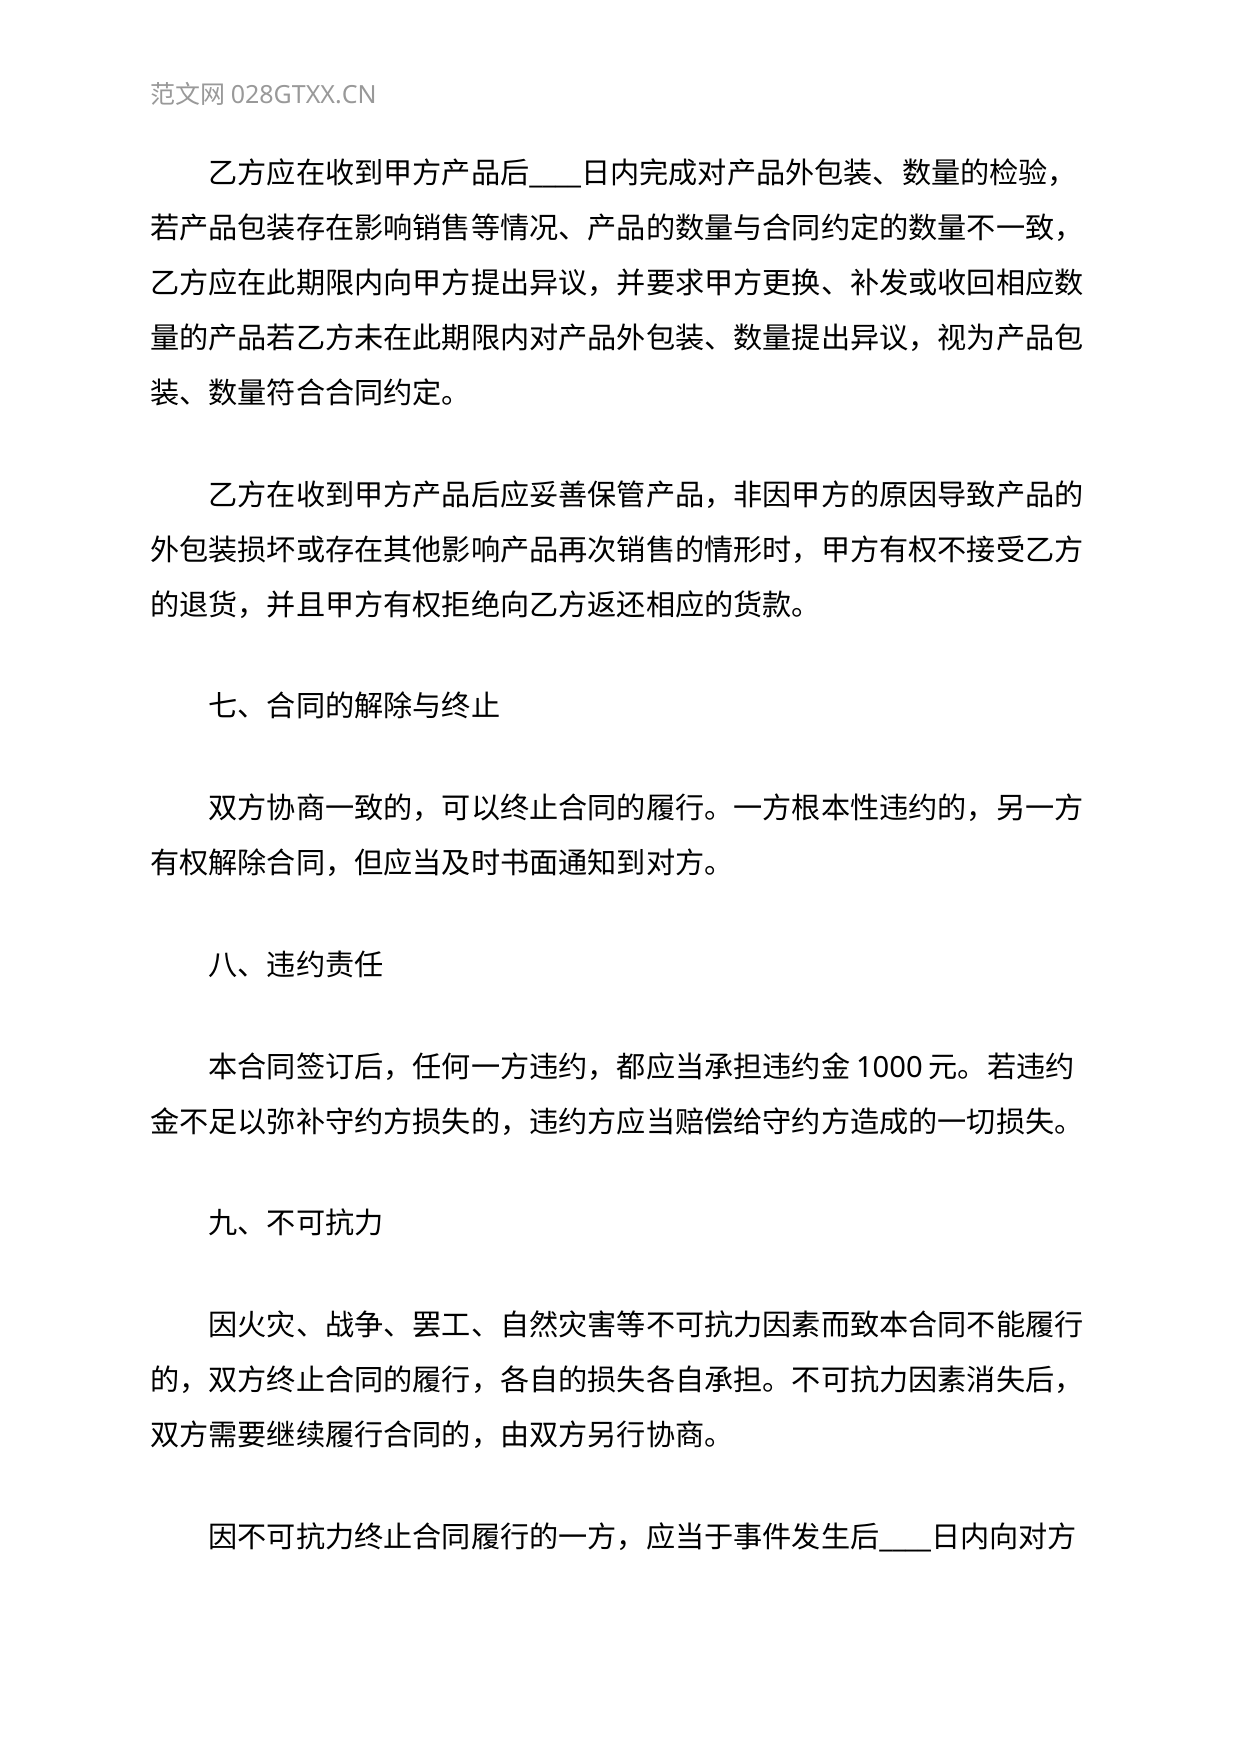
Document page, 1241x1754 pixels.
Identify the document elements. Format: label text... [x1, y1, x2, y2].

text 乙方在收到甲方产品后应妥善保管产品，非因甲方的原因导致产品的外包装损坏或存在其他影响产品再次销售的情形时，甲方有权不接受乙方的退货，并且甲方有权拒绝向乙方返还相应的货款。 [150, 471, 1090, 623]
text 七、合同的解除与终止 [150, 683, 1090, 725]
text 乙方应在收到甲方产品后____日内完成对产品外包装、数量的检验，若产品包装存在影响销售等情况、产品的数量与合同约定的数量不一致，乙方应在此期限内向甲方提出异议，并要求甲方更换、补发或收回相应数量的产品若乙方未在此期限内对产品外包装、数量提出异议，视为产品包装、数量符合合同约定。 [150, 150, 1090, 412]
text 九、不可抗力 [150, 1200, 1090, 1242]
text 因火灾、战争、罢工、自然灾害等不可抗力因素而致本合同不能履行的，双方终止合同的履行，各自的损失各自承担。不可抗力因素消失后，双方需要继续履行合同的，由双方另行协商。 [150, 1302, 1090, 1454]
text 八、违约责任 [150, 941, 1090, 984]
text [150, 1513, 1090, 1556]
text 双方协商一致的，可以终止合同的履行。一方根本性违约的，另一方有权解除合同，但应当及时书面通知到对方。 [150, 785, 1090, 882]
text 本合同签订后，任何一方违约，都应当承担违约金1000元。若违约金不足以弥补守约方损失的，违约方应当赔偿给守约方造成的一切损失。 [150, 1043, 1090, 1141]
